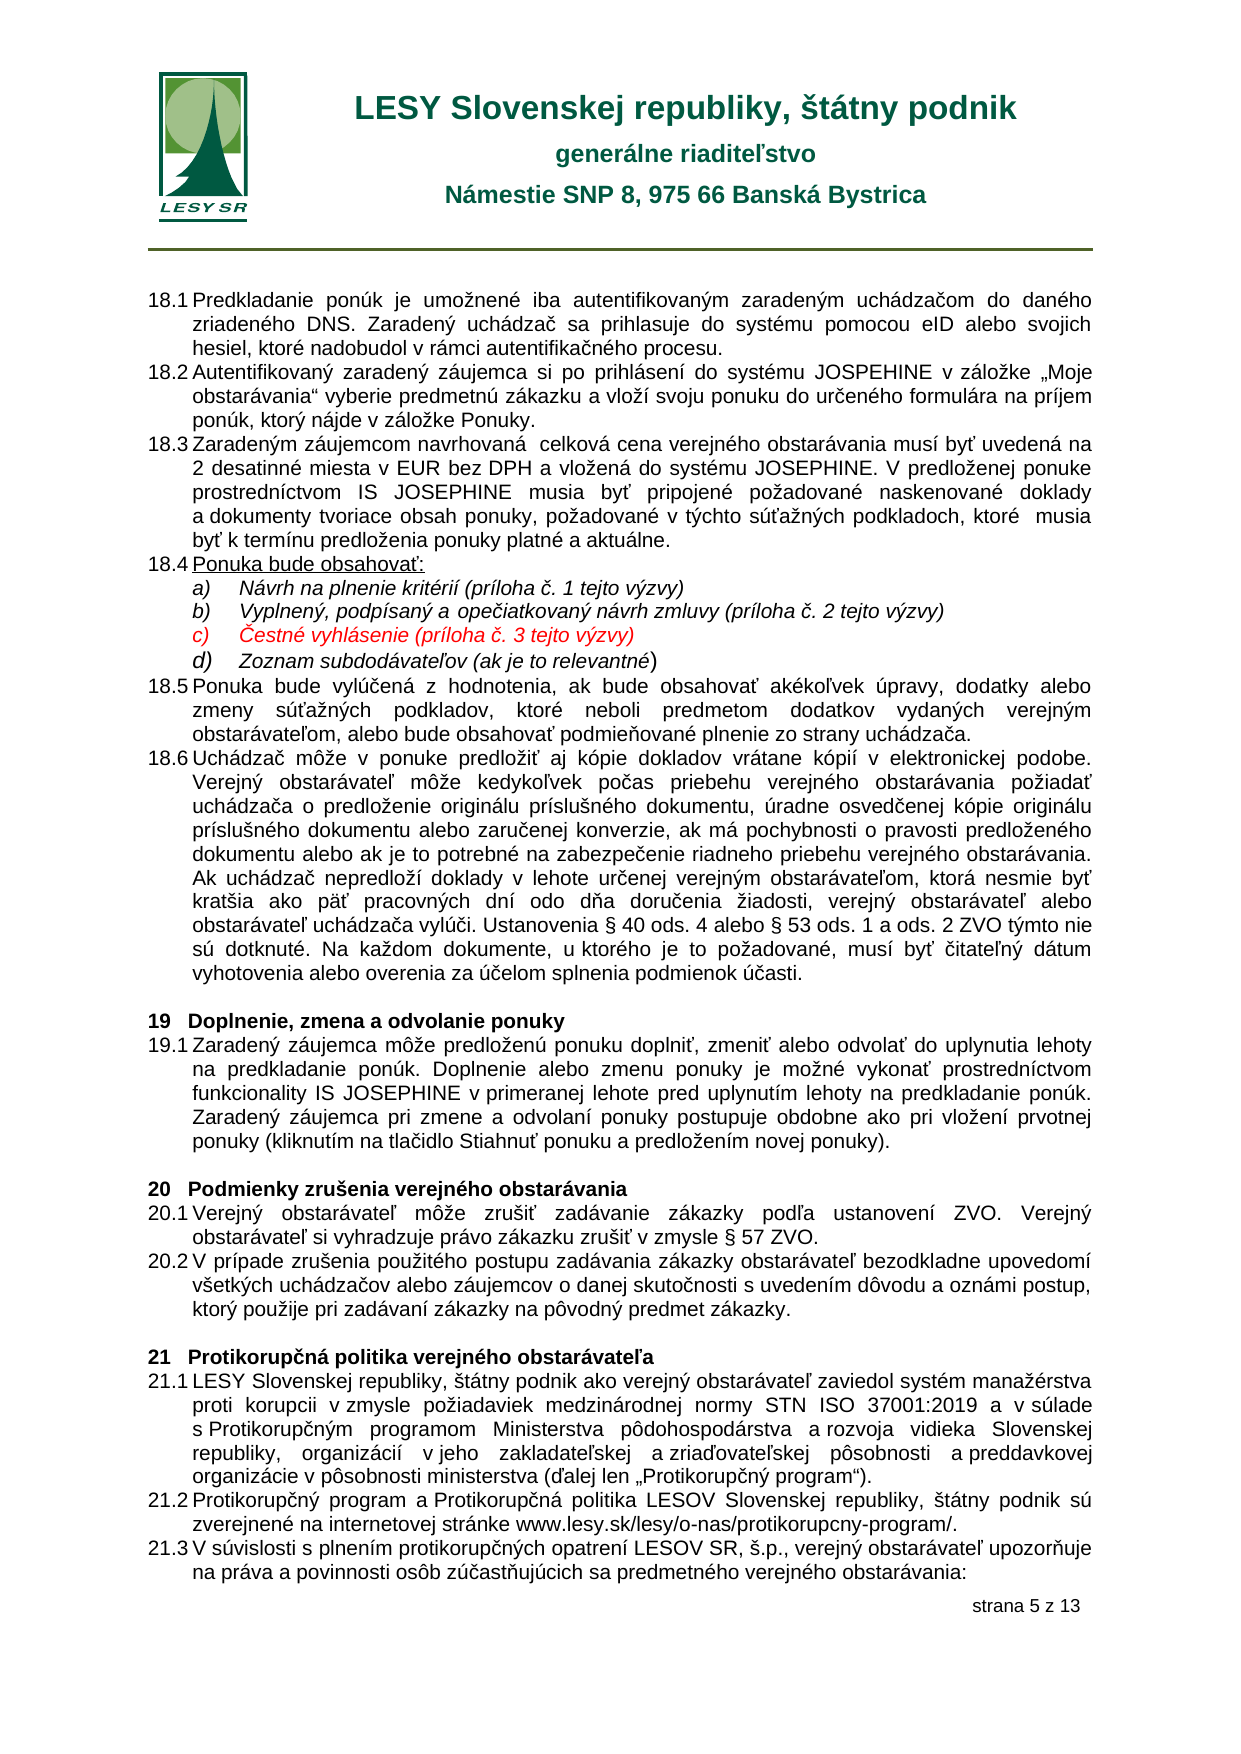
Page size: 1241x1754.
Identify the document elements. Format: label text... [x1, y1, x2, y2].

list Autentifikovaný zaradený záujemca si po prihlásení do systému JOSPEHINE v záložke „Moje obstarávania“ vyberie predmetnú zákazku a vloží svoju ponuku do určeného formulára na príjem ponúk, ktorý nájde v záložke Ponuky. [148, 360, 1093, 432]
list V prípade zrušenia použitého postupu zadávania zákazky obstarávateľ bezodkladne upovedomí všetkých uchádzačov alebo záujemcov o danej skutočnosti s uvedením dôvodu a oznámi postup, ktorý použije pri zadávaní zákazky na pôvodný predmet zákazky. [148, 1249, 1093, 1321]
list Čestné vyhlásenie (príloha č. 3 tejto výzvy) [192, 623, 1093, 647]
list Ponuka bude vylúčená z hodnotenia, ak bude obsahovať akékoľvek úpravy, dodatky alebo zmeny súťažných podkladov, ktoré neboli predmetom dodatkov vydaných verejným obstarávateľom, alebo bude obsahovať podmieňované plnenie zo strany uchádzača. [148, 674, 1093, 746]
list Ponuka bude obsahovať: [148, 551, 1093, 575]
list LESY Slovenskej republiky, štátny podnik ako verejný obstarávateľ zaviedol systém manažérstva proti korupcii v zmysle požiadaviek medzinárodnej normy STN ISO 37001:2019 a v súlade s Protikorupčným programom Ministerstva pôdohospodárstva a rozvoja vidieka Slovenskej republiky, organizácií v jeho zakladateľskej a zriaďovateľskej pôsobnosti a preddavkovej organizácie v pôsobnosti ministerstva (ďalej len „Protikorupčný program“). [148, 1368, 1093, 1488]
list Verejný obstarávateľ môže zrušiť zadávanie zákazky podľa ustanovení ZVO. Verejný obstarávateľ si vyhradzuje právo zákazku zrušiť v zmysle § 57 ZVO. [148, 1201, 1093, 1249]
list V súvislosti s plnením protikorupčných opatrení LESOV SR, š.p., verejný obstarávateľ upozorňuje na práva a povinnosti osôb zúčastňujúcich sa predmetného verejného obstarávania: [148, 1536, 1093, 1584]
list Zaradený záujemca môže predloženú ponuku doplniť, zmeniť alebo odvolať do uplynutia lehoty na predkladanie ponúk. Doplnenie alebo zmenu ponuky je možné vykonať prostredníctvom funkcionality IS JOSEPHINE v primeranej lehote pred uplynutím lehoty na predkladanie ponúk. Zaradený záujemca pri zmene a odvolaní ponuky postupuje obdobne ako pri vložení prvotnej ponuky (kliknutím na tlačidlo Stiahnuť ponuku a predložením novej ponuky). [148, 1033, 1093, 1153]
list Protikorupčný program a Protikorupčná politika LESOV Slovenskej republiky, štátny podnik sú zverejnené na internetovej stránke www.lesy.sk/lesy/o-nas/protikorupcny-program/. [148, 1488, 1093, 1536]
list Doplnenie, zmena a odvolanie ponuky [148, 1009, 1093, 1033]
list Vyplnený, podpísaný a opečiatkovaný návrh zmluvy (príloha č. 2 tejto výzvy) [192, 599, 1093, 623]
list Predkladanie ponúk je umožnené iba autentifikovaným zaradeným uchádzačom do daného zriadeného DNS. Zaradený uchádzač sa prihlasuje do systému pomocou eID alebo svojich hesiel, ktoré nadobudol v rámci autentifikačného procesu. [148, 288, 1093, 360]
list Zoznam subdodávateľov (ak je to relevantné) [192, 647, 1093, 674]
list Návrh na plnenie kritérií (príloha č. 1 tejto výzvy) [192, 575, 1093, 599]
list Podmienky zrušenia verejného obstarávania [148, 1177, 1093, 1201]
list Protikorupčná politika verejného obstarávateľa [148, 1344, 1093, 1368]
list Uchádzač môže v ponuke predložiť aj kópie dokladov vrátane kópií v elektronickej podobe. Verejný obstarávateľ môže kedykoľvek počas priebehu verejného obstarávania požiadať uchádzača o predloženie originálu príslušného dokumentu, úradne osvedčenej kópie originálu príslušného dokumentu alebo zaručenej konverzie, ak má pochybnosti o pravosti predloženého dokumentu alebo ak je to potrebné na zabezpečenie riadneho priebehu verejného obstarávania. Ak uchádzač nepredloží doklady v lehote určenej verejným obstarávateľom, ktorá nesmie byť kratšia ako päť pracovných dní odo dňa doručenia žiadosti, verejný obstarávateľ alebo obstarávateľ uchádzača vylúči. Ustanovenia § 40 ods. 4 alebo § 53 ods. 1 a ods. 2 ZVO týmto nie sú dotknuté. Na každom dokumente, u ktorého je to požadované, musí byť čitateľný dátum vyhotovenia alebo overenia za účelom splnenia podmienok účasti. [148, 746, 1093, 985]
list Zaradeným záujemcom navrhovaná celková cena verejného obstarávania musí byť uvedená na 2 desatinné miesta v EUR bez DPH a vložená do systému JOSEPHINE. V predloženej ponuke prostredníctvom IS JOSEPHINE musia byť pripojené požadované naskenované doklady a dokumenty tvoriace obsah ponuky, požadované v týchto súťažných podkladoch, ktoré musia byť k termínu predloženia ponuky platné a aktuálne. [148, 432, 1093, 551]
